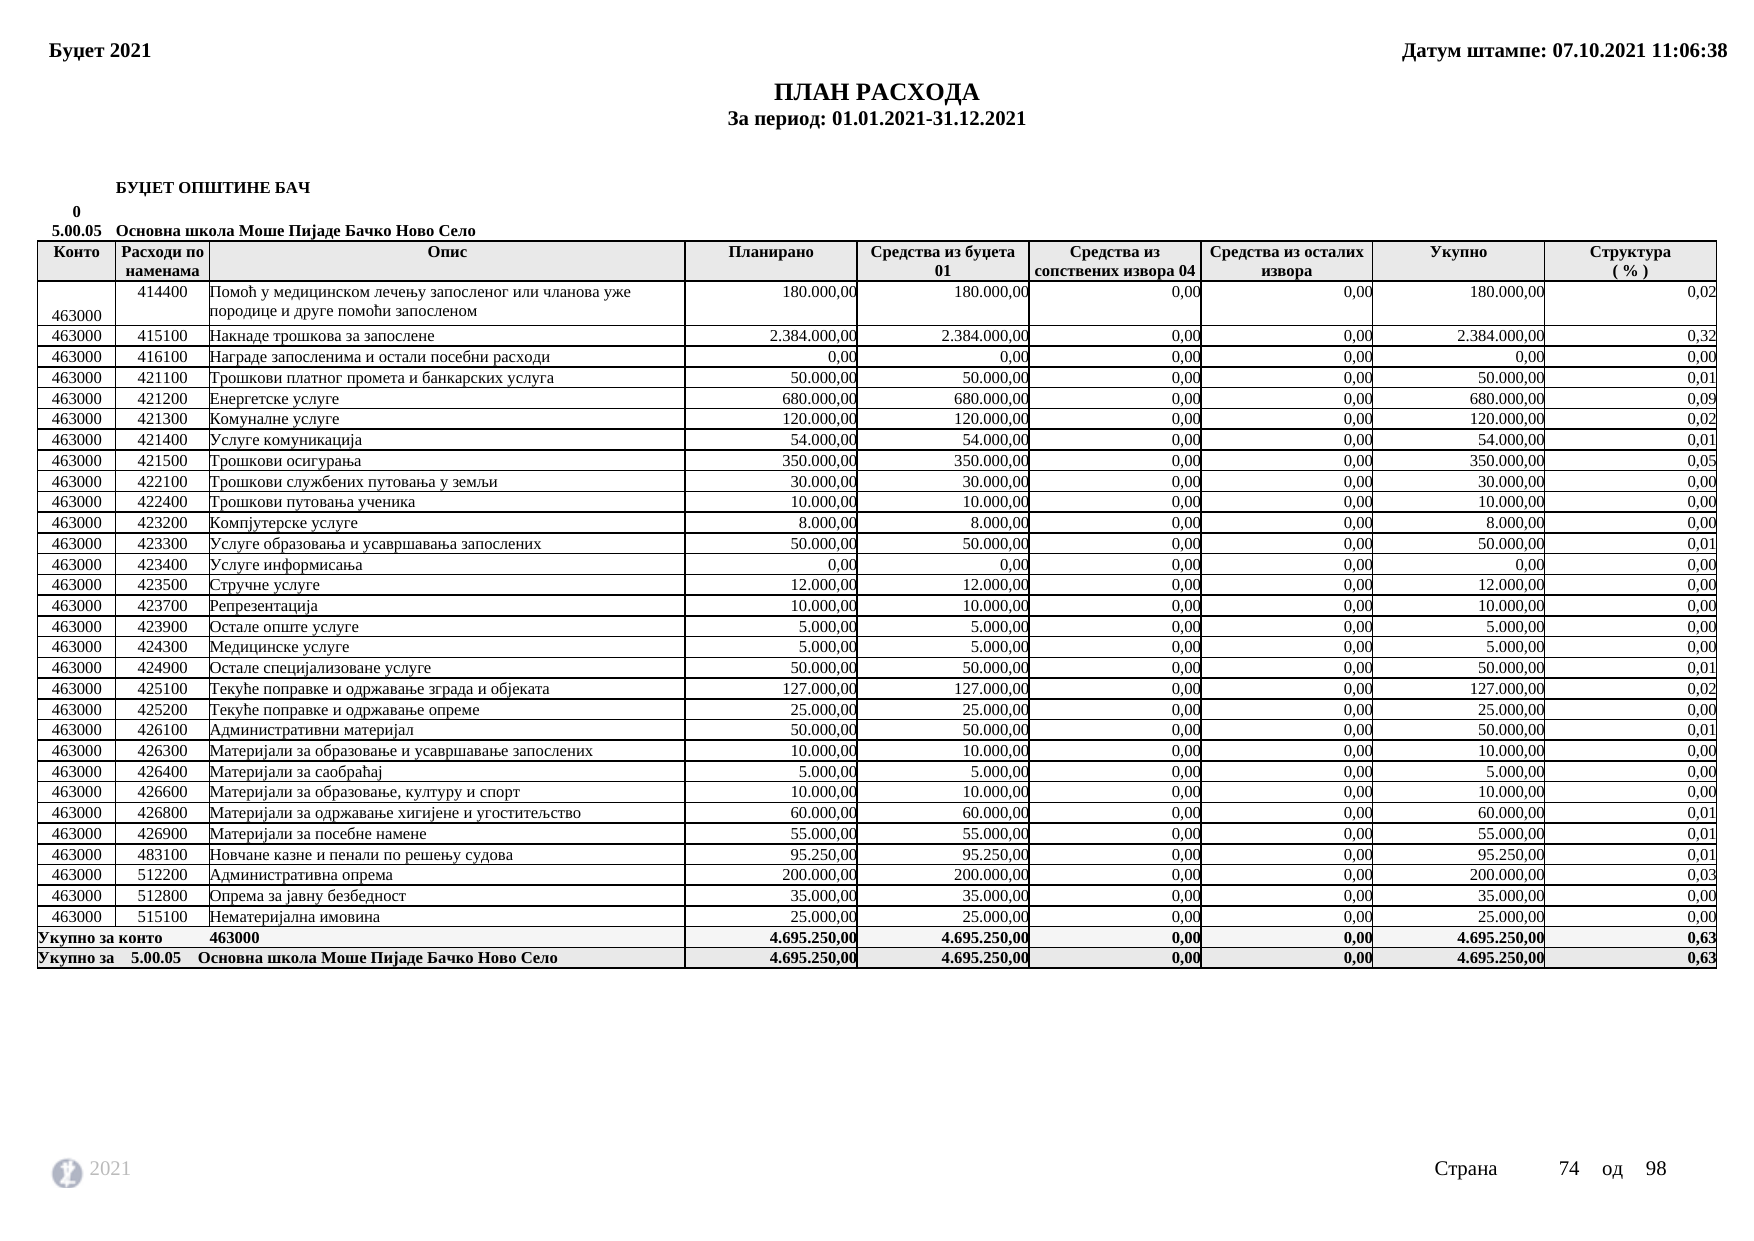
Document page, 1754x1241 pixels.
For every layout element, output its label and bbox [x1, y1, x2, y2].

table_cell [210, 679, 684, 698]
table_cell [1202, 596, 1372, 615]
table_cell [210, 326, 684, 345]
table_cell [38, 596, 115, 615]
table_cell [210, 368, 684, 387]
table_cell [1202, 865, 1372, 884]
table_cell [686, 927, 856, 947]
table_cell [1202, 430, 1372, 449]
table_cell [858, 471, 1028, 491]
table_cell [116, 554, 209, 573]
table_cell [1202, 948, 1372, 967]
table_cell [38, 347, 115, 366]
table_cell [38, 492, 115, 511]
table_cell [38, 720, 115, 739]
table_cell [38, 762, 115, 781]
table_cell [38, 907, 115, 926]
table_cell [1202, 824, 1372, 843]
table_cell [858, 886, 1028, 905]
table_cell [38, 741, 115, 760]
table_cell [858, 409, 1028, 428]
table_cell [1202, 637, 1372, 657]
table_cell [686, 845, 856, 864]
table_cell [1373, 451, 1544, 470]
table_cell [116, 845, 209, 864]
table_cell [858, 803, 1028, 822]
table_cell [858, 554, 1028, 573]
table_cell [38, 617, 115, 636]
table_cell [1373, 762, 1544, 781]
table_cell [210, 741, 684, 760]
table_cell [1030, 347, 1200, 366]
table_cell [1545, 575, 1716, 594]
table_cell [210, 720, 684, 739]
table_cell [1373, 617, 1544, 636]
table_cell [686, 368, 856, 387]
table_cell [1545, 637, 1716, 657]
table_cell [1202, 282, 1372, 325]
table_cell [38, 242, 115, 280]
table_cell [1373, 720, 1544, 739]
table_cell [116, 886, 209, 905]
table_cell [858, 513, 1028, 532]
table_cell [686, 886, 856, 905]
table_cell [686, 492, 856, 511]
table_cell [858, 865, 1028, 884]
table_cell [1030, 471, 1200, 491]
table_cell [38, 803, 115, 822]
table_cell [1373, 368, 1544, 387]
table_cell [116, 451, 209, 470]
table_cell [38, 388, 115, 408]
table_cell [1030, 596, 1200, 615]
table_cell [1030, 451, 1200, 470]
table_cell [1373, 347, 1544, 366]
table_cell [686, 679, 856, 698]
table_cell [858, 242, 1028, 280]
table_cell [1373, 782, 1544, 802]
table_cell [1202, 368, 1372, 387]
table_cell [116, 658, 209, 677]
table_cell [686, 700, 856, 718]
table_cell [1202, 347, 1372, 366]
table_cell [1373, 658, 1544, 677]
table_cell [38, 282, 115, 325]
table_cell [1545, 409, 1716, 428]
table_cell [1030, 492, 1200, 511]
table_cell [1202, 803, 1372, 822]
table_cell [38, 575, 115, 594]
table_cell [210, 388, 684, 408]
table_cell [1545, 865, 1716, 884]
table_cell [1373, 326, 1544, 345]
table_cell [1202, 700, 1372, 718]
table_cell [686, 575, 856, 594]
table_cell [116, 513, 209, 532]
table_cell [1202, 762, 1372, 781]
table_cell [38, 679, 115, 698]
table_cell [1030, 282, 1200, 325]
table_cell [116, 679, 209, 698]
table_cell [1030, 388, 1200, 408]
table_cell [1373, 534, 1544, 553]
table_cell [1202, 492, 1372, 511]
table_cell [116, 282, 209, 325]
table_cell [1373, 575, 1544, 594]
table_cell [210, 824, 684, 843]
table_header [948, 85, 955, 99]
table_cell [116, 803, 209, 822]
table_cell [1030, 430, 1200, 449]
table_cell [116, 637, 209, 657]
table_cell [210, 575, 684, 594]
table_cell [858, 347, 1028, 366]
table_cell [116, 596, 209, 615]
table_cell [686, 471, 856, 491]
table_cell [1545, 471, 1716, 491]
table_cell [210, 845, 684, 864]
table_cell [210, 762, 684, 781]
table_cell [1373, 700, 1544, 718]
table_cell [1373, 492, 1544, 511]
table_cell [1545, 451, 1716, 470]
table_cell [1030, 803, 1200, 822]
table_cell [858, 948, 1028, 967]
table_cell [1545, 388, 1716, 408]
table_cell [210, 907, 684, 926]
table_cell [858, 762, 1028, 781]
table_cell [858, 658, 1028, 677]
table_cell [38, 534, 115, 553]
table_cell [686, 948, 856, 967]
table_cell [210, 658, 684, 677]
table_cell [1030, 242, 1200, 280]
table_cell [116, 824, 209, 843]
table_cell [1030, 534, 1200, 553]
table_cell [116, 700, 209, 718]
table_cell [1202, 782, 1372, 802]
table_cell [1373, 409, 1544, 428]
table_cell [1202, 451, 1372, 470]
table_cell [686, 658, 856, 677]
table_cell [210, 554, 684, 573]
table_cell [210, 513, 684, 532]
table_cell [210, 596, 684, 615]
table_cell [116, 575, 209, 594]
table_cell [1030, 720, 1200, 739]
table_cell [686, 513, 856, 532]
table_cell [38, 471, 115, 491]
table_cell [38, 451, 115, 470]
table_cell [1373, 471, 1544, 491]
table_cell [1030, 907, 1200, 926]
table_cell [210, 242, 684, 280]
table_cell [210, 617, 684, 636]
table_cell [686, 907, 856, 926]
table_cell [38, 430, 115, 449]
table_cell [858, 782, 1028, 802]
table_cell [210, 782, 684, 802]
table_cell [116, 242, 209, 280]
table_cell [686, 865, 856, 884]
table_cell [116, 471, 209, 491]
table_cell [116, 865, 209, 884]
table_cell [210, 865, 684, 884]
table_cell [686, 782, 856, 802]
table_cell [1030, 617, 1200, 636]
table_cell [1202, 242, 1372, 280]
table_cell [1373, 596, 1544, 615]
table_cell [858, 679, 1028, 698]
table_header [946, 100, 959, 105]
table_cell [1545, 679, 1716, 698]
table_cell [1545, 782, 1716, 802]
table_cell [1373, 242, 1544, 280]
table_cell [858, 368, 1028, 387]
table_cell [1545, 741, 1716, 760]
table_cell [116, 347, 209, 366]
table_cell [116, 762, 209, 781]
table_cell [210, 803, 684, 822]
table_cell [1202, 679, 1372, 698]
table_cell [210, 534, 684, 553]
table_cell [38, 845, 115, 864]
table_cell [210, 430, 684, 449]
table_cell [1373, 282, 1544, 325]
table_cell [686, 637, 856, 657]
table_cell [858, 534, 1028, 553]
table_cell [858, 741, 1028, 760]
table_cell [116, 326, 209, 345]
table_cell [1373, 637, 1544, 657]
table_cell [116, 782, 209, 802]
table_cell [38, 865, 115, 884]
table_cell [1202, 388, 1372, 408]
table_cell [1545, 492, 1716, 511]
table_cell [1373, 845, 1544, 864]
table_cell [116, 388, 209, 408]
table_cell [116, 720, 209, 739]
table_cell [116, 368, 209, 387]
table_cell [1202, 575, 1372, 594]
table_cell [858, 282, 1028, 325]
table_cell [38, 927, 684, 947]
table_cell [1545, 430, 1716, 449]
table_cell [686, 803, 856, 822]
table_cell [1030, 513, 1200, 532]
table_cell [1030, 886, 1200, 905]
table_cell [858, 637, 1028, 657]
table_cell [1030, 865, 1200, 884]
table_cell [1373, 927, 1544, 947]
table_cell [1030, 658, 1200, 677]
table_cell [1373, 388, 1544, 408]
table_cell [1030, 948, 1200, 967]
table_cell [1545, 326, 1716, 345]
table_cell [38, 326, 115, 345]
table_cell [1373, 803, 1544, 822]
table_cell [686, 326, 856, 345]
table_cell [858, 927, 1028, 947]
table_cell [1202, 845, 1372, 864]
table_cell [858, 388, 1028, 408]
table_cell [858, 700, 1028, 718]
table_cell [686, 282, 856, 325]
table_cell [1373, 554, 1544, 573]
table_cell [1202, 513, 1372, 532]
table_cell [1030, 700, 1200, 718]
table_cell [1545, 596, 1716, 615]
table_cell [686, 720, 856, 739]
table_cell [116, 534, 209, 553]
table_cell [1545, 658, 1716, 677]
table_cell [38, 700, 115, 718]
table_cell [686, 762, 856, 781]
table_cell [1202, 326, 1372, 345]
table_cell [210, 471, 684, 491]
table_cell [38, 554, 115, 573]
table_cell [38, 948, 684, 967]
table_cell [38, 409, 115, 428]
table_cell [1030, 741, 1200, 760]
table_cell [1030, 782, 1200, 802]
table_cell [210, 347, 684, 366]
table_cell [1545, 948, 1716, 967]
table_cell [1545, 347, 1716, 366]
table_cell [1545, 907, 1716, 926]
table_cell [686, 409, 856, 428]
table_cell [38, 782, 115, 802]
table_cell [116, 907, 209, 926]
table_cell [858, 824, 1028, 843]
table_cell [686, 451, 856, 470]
picture [48, 1155, 87, 1188]
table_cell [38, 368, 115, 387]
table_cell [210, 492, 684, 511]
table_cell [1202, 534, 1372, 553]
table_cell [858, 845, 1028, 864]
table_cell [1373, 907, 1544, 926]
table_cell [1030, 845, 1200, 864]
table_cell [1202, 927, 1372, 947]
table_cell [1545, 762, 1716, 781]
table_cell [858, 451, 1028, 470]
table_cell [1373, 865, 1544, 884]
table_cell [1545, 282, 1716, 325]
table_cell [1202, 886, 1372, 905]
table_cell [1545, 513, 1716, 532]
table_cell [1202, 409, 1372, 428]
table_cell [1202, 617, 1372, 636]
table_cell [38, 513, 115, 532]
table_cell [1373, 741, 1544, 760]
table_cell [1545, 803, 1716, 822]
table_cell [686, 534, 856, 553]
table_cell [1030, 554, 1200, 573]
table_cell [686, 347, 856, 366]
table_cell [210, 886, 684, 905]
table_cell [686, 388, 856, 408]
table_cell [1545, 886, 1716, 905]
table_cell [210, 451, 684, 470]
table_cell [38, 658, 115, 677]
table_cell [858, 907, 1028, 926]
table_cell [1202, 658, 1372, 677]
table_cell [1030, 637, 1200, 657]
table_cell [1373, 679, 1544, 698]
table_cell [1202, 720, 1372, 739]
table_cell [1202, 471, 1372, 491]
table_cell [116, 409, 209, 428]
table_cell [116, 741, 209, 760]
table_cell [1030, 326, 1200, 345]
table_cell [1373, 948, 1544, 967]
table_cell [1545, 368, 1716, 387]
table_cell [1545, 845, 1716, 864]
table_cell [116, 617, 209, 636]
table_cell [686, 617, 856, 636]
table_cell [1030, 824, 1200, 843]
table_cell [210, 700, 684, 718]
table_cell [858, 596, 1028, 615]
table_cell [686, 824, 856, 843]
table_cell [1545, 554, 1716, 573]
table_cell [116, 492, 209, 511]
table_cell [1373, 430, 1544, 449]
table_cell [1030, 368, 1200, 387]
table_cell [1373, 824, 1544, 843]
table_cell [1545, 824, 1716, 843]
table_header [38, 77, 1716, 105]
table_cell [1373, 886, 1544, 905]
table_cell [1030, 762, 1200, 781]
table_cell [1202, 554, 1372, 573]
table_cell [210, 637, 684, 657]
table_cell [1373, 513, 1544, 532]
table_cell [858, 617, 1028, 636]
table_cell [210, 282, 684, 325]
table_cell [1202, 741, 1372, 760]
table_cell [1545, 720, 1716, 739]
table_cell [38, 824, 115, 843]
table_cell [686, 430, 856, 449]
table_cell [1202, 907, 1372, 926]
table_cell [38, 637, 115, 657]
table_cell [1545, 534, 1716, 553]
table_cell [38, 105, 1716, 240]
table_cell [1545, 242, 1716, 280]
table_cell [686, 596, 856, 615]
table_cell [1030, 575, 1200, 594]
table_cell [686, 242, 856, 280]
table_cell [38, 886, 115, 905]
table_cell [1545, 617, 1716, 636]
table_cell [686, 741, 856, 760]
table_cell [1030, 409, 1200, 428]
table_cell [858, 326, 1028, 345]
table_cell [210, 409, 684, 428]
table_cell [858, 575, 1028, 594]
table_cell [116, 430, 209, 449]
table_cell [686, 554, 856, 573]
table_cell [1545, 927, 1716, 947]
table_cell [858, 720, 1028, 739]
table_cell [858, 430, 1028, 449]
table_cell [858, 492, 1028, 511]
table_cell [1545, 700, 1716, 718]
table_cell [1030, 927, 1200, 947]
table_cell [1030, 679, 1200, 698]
